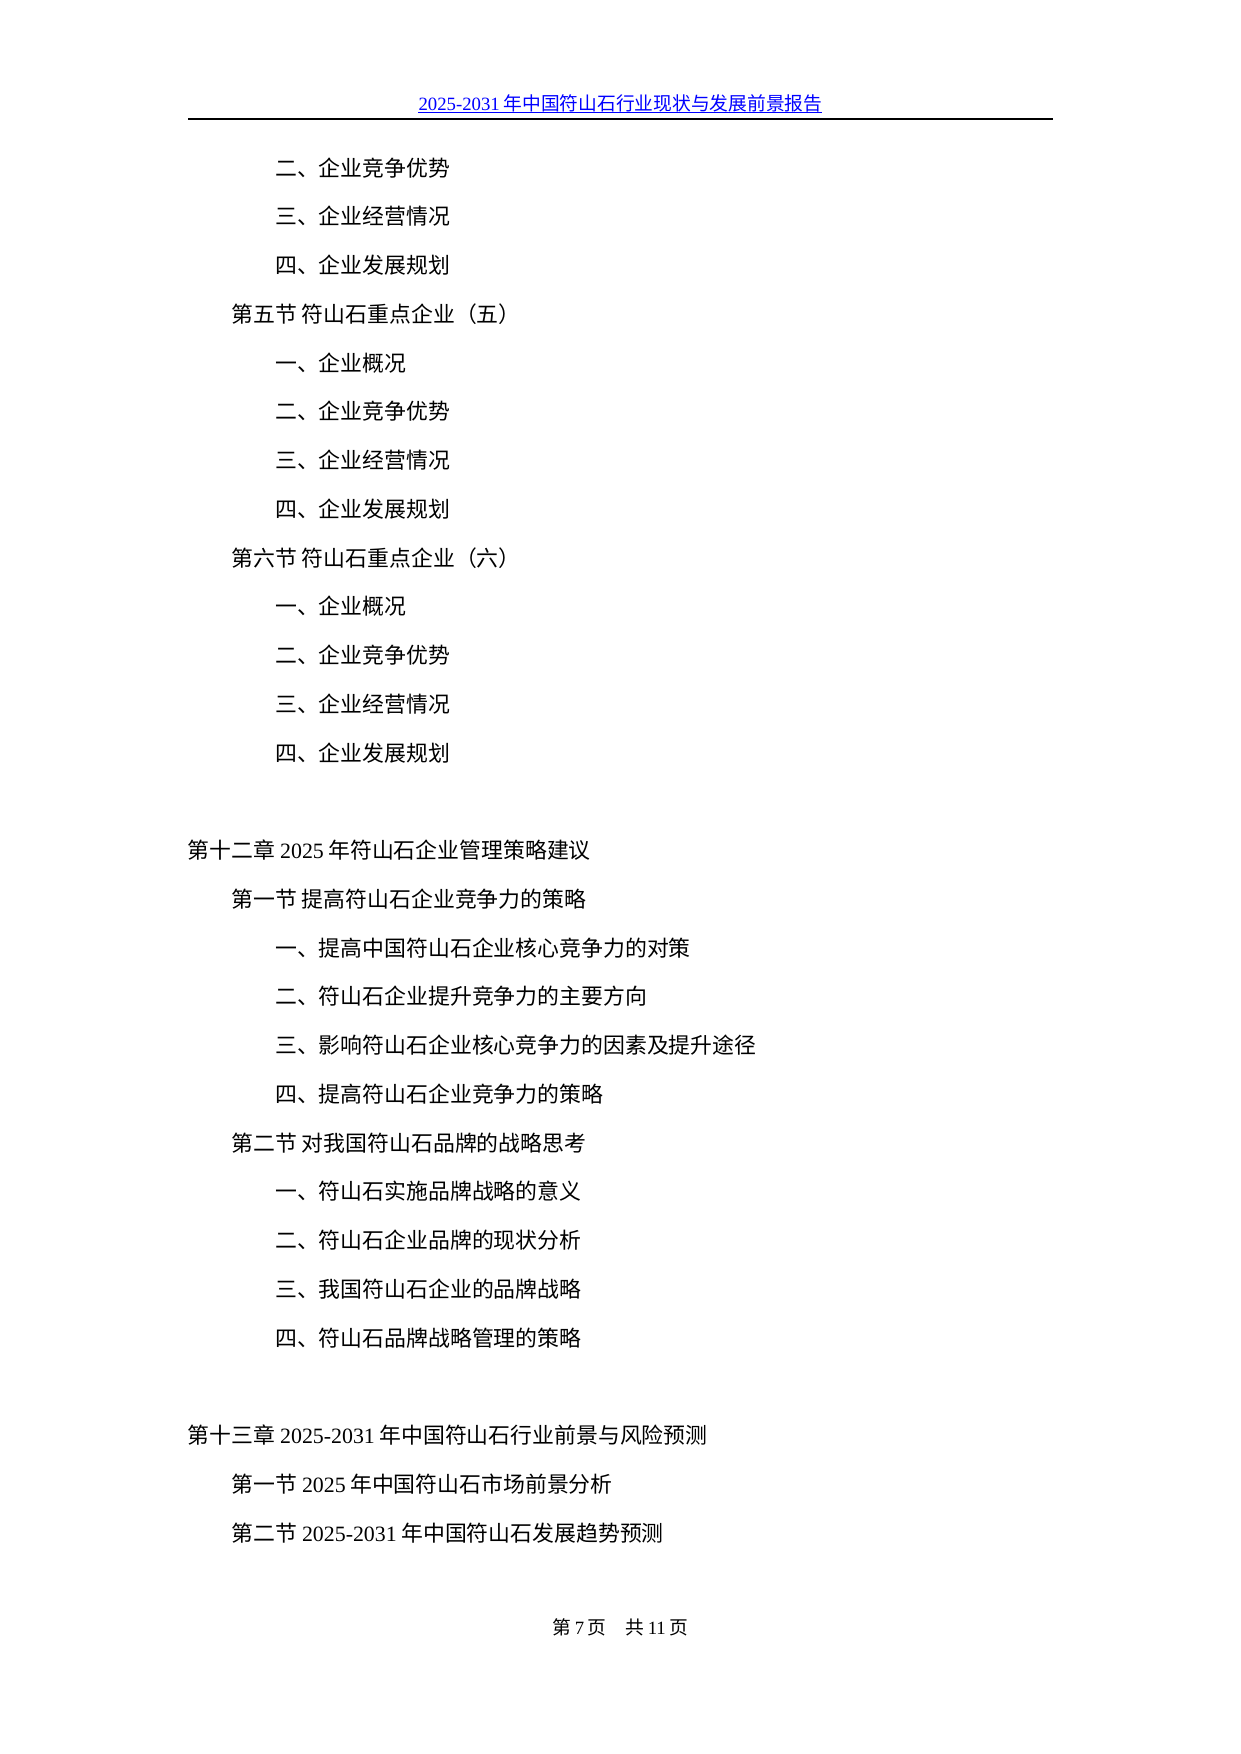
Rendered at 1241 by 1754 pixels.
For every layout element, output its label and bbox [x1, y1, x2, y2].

text [187, 150, 1053, 1548]
